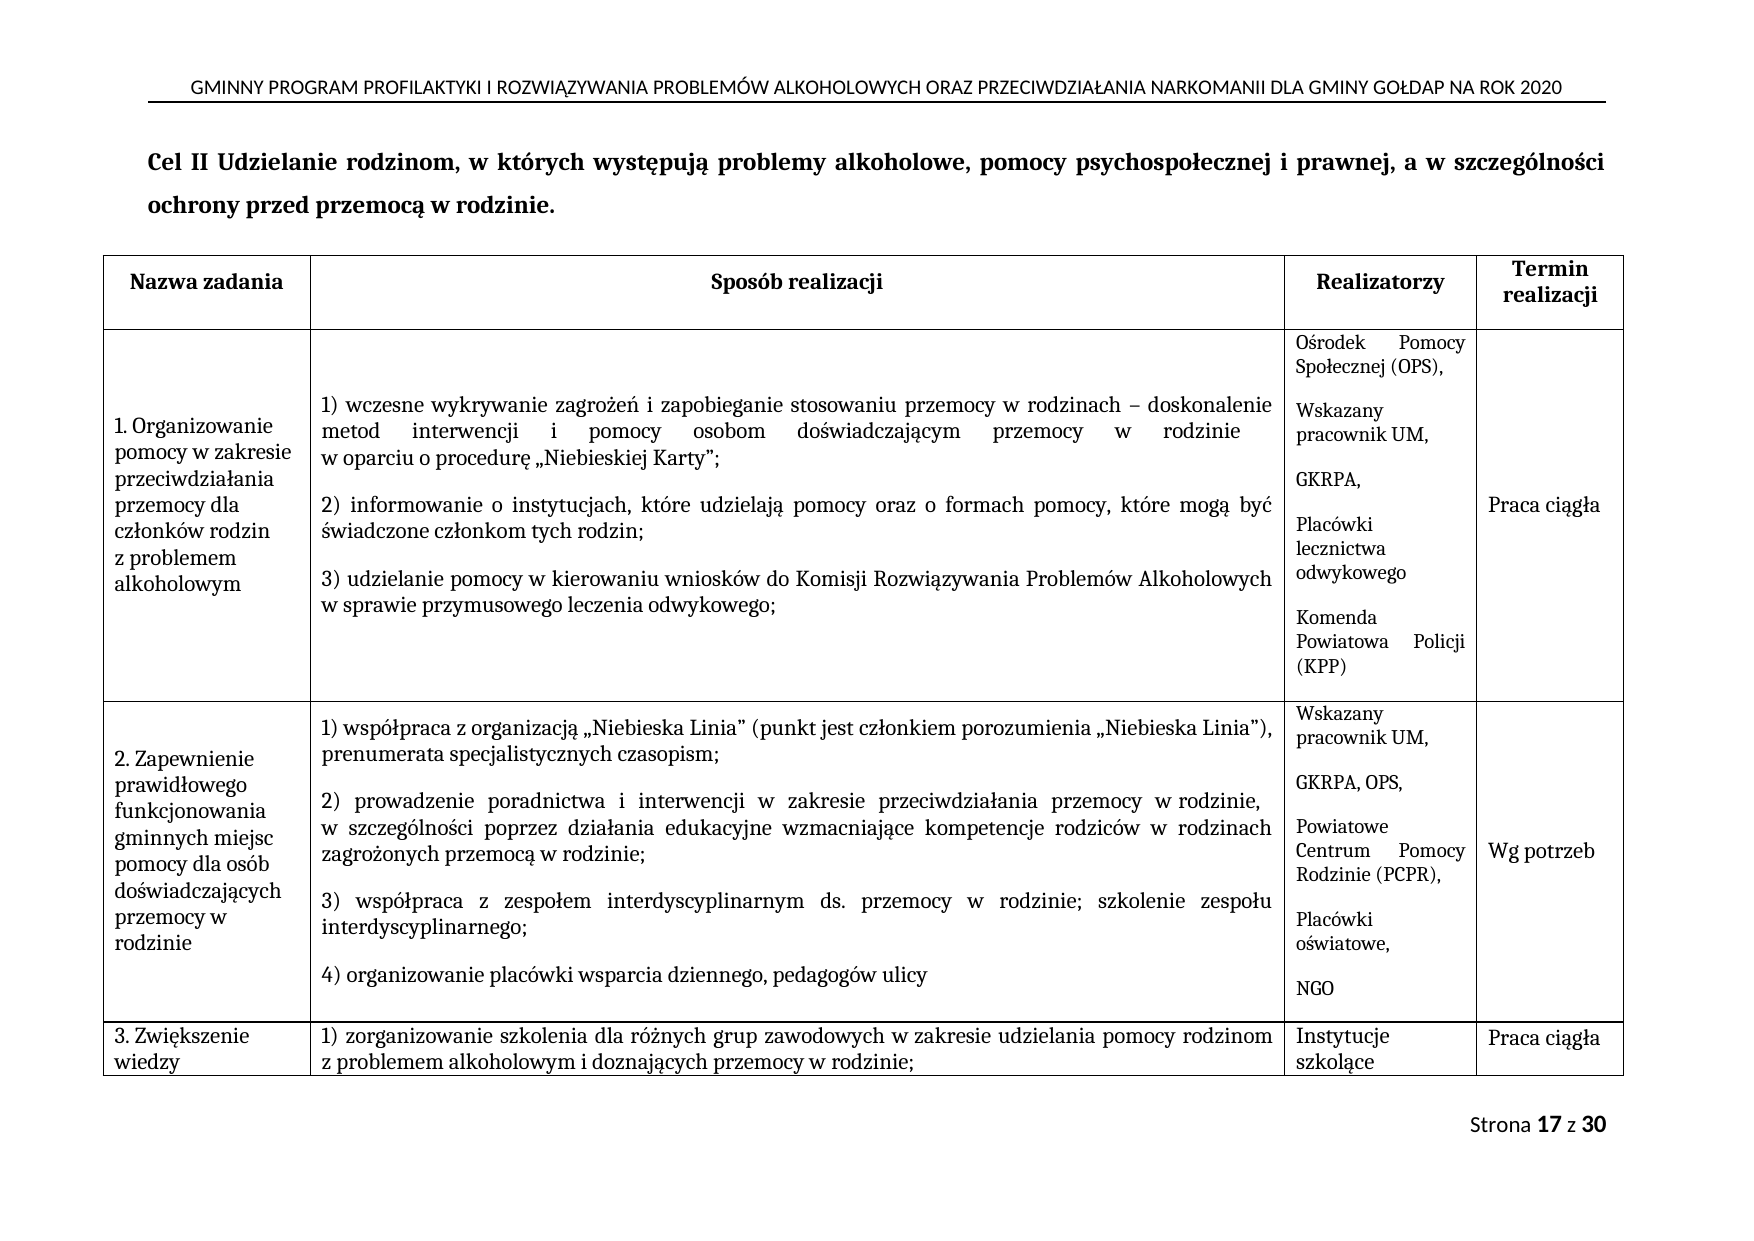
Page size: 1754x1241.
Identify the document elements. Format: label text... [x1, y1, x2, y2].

table_cell Praca ciągła [1477, 330, 1623, 701]
table_cell Praca ciągła [1477, 1023, 1623, 1075]
table_cell 1. Organizowanie pomocy w zakresie przeciwdziałania przemocy dla członków rodzin z problemem alkoholowym [104, 330, 310, 701]
table_cell Wg potrzeb [1477, 702, 1623, 1021]
table_cell 1) wczesne wykrywanie zagrożeń i zapobieganie stosowaniu przemocy w rodzinach – doskonalenie metod interwencji i pomocy osobom doświadczającym przemocy w rodzinie w oparciu o procedurę „Niebieskiej Karty”; 2) informowanie o instytucjach, które udzielają pomocy oraz o formach pomocy, które mogą być świadczone członkom tych rodzin; 3) udzielanie pomocy w kierowaniu wniosków do Komisji Rozwiązywania Problemów Alkoholowych w sprawie przymusowego leczenia odwykowego; [311, 330, 1284, 701]
table_cell 1) współpraca z organizacją „Niebieska Linia” (punkt jest członkiem porozumienia „Niebieska Linia”), prenumerata specjalistycznych czasopism; 2) prowadzenie poradnictwa i interwencji w zakresie przeciwdziałania przemocy w rodzinie, w szczególności poprzez działania edukacyjne wzmacniające kompetencje rodziców w rodzinach zagrożonych przemocą w rodzinie; 3) współpraca z zespołem interdyscyplinarnym ds. przemocy w rodzinie; szkolenie zespołu interdyscyplinarnego; 4) organizowanie placówki wsparcia dziennego, pedagogów ulicy [311, 702, 1284, 1021]
table_cell Wskazany pracownik UM, GKRPA, OPS, Powiatowe Centrum Pomocy Rodzinie (PCPR), Placówki oświatowe, NGO [1285, 702, 1476, 1021]
table_cell 2. Zapewnienie prawidłowego funkcjonowania gminnych miejsc pomocy dla osób doświadczających przemocy w rodzinie [104, 702, 310, 1021]
table_cell Ośrodek Pomocy Społecznej (OPS), Wskazany pracownik UM, GKRPA, Placówki lecznictwa odwykowego Komenda Powiatowa Policji (KPP) [1285, 330, 1476, 701]
table_header Nazwa zadania [104, 256, 310, 329]
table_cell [1285, 1023, 1476, 1075]
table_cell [104, 1023, 310, 1075]
table_header Sposób realizacji [311, 256, 1284, 329]
list Cel II Udzielanie rodzinom, w których występują problemy alkoholowe, pomocy psychospołecznej i prawnej, a w szczególności ochrony przed przemocą w rodzinie. [148, 148, 1606, 219]
table_header Realizatorzy [1285, 256, 1476, 329]
table_header Termin realizacji [1477, 256, 1623, 329]
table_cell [311, 1023, 1284, 1075]
